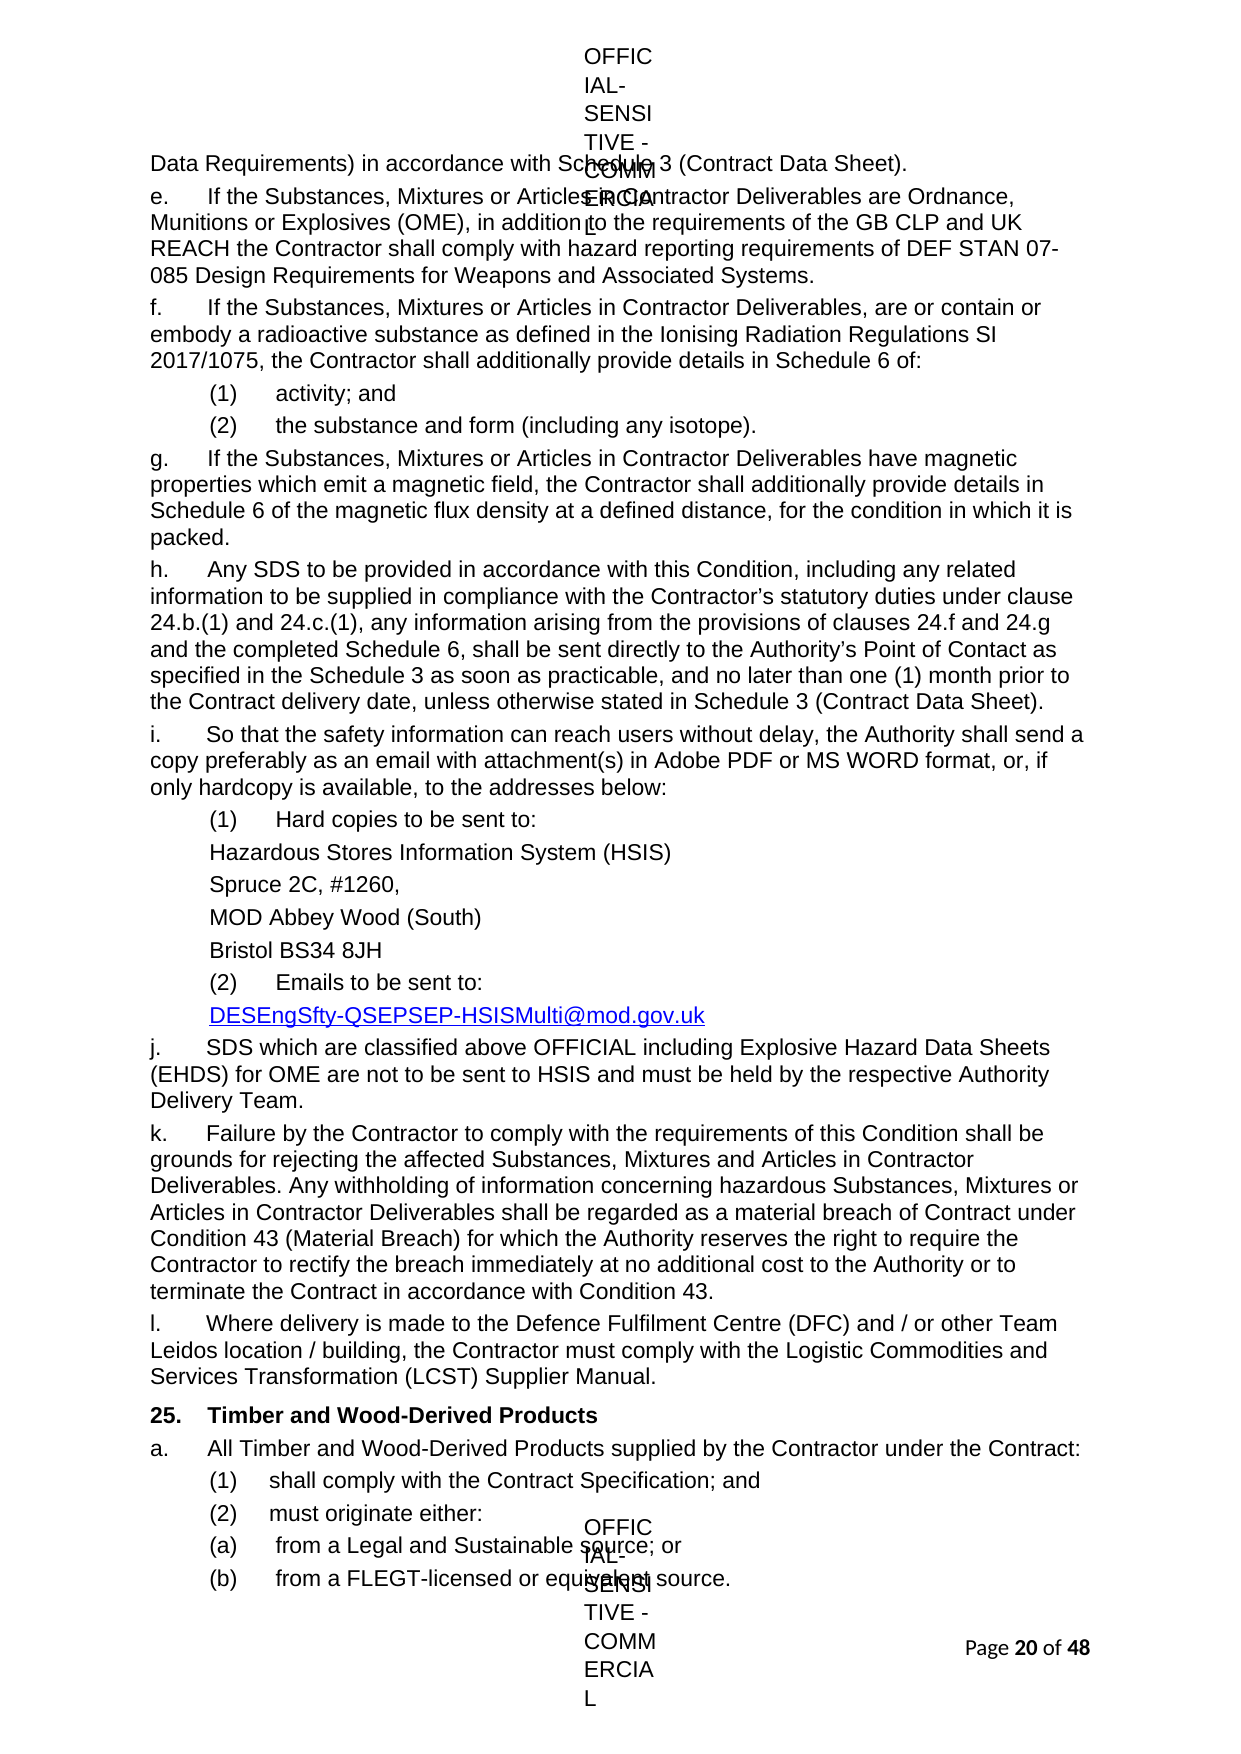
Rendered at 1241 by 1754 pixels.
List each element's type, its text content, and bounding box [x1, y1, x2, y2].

text (2) must originate either: [209, 1500, 1090, 1526]
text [150, 150, 1090, 176]
text (1) activity; and [209, 379, 1090, 406]
text 25. Timber and Wood-Derived Products [150, 1402, 1090, 1428]
text (a) from a Legal and Sustainable source; or [209, 1532, 1090, 1559]
text i. So that the safety information can reach users without delay, the Authority shall send a copy preferably as an email with attachment(s) in Adobe PDF or MS WORD format, or, if only hardcopy is available, to the addresses below: [150, 721, 1090, 800]
text h. Any SDS to be provided in accordance with this Condition, including any related information to be supplied in compliance with the Contractor’s statutory duties under clause 24.b.(1) and 24.c.(1), any information arising from the provisions of clauses 24.f and 24.g and the completed Schedule 6, shall be sent directly to the Authority’s Point of Contact as specified in the Schedule 3 as soon as practicable, and no later than one (1) month prior to the Contract delivery date, unless otherwise stated in Schedule 3 (Contract Data Sheet). [150, 556, 1090, 714]
text Spruce 2C, #1260, [209, 871, 1090, 898]
text a. All Timber and Wood-Derived Products supplied by the Contractor under the Contract: [150, 1434, 1090, 1461]
text Hazardous Stores Information System (HSIS) [209, 839, 1090, 865]
text k. Failure by the Contractor to comply with the requirements of this Condition shall be grounds for rejecting the affected Substances, Mixtures and Articles in Contractor Deliverables. Any withholding of information concerning hazardous Substances, Mixtures or Articles in Contractor Deliverables shall be regarded as a material breach of Contract under Condition 43 (Material Breach) for which the Authority reserves the right to require the Contractor to rectify the breach immediately at no additional cost to the Authority or to terminate the Contract in accordance with Condition 43. [150, 1120, 1090, 1304]
text l. Where delivery is made to the Defence Fulfilment Centre (DFC) and / or other Team Leidos location / building, the Contractor must comply with the Logistic Commodities and Services Transformation (LCST) Supplier Manual. [150, 1310, 1090, 1389]
text e. If the Substances, Mixtures or Articles in Contractor Deliverables are Ordnance, Munitions or Explosives (OME), in addition to the requirements of the GB CLP and UK REACH the Contractor shall comply with hazard reporting requirements of DEF STAN 07-085 Design Requirements for Weapons and Associated Systems. [150, 183, 1090, 288]
text Bristol BS34 8JH [209, 937, 1090, 963]
text j. SDS which are classified above OFFICIAL including Explosive Hazard Data Sheets (EHDS) for OME are not to be sent to HSIS and must be held by the respective Authority Delivery Team. [150, 1034, 1090, 1113]
text (2) the substance and form (including any isotope). [209, 412, 1090, 438]
text DESEngSfty-QSEPSEP-HSISMulti@mod.gov.uk [209, 1002, 1090, 1028]
text g. If the Substances, Mixtures or Articles in Contractor Deliverables have magnetic properties which emit a magnetic field, the Contractor shall additionally provide details in Schedule 6 of the magnetic flux density at a defined distance, for the condition in which it is packed. [150, 445, 1090, 550]
text (2) Emails to be sent to: [209, 969, 1090, 996]
text MOD Abbey Wood (South) [209, 904, 1090, 930]
text f. If the Substances, Mixtures or Articles in Contractor Deliverables, are or contain or embody a radioactive substance as defined in the Ionising Radiation Regulations SI 2017/1075, the Contractor shall additionally provide details in Schedule 6 of: [150, 294, 1090, 373]
text (1) Hard copies to be sent to: [209, 806, 1090, 832]
text (1) shall comply with the Contract Specification; and [209, 1467, 1090, 1493]
text (b) from a FLEGT-licensed or equivalent source. [209, 1565, 1090, 1591]
